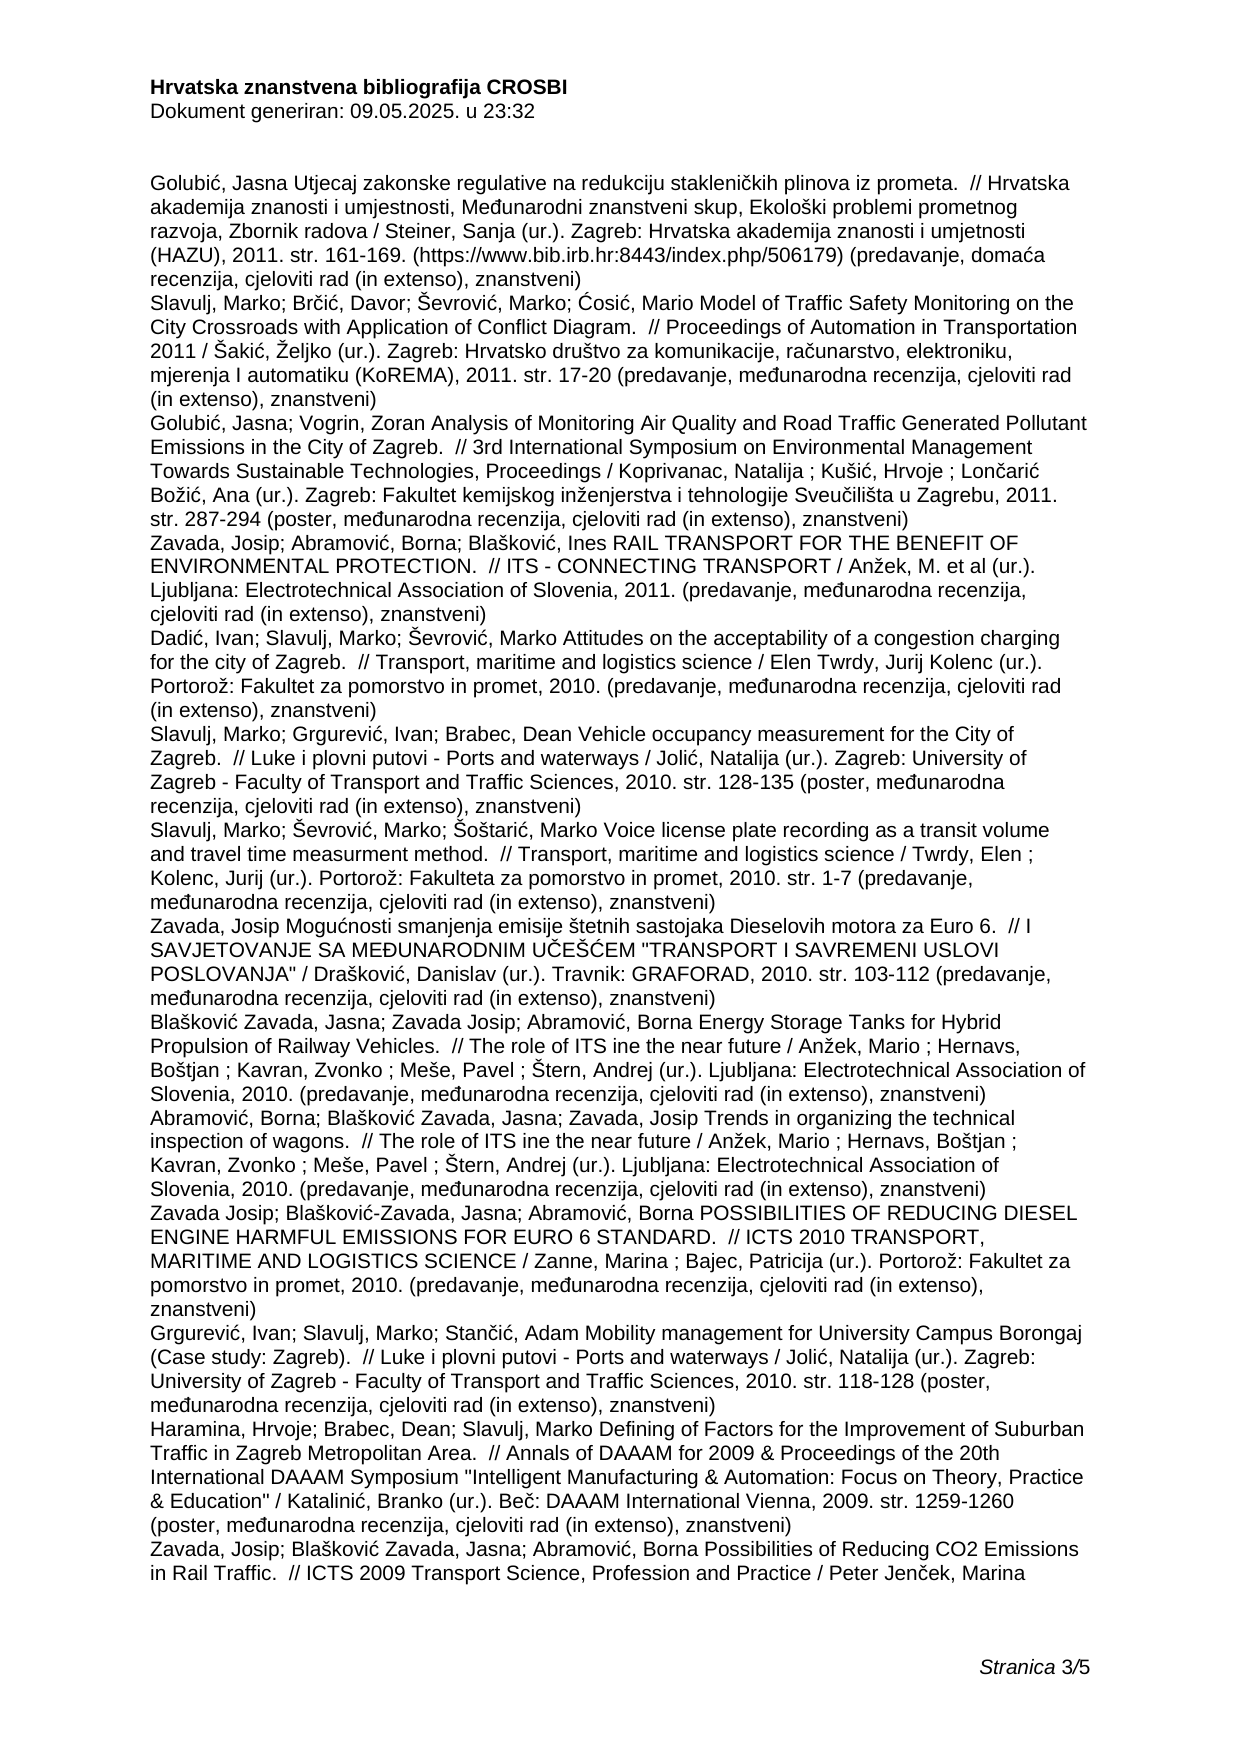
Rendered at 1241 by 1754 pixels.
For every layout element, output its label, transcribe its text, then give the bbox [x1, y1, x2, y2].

text Slavulj, Marko; Ševrović, Marko; Šoštarić, Marko [150, 818, 1090, 914]
text Zavada Josip; Blašković-Zavada, Jasna; Abramović, Borna [150, 1201, 1090, 1321]
text Zavada, Josip [150, 914, 1090, 1009]
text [150, 1537, 1090, 1584]
text Slavulj, Marko; Grgurević, Ivan; Brabec, Dean [150, 722, 1090, 818]
text Golubić, Jasna [150, 171, 1090, 291]
text Golubić, Jasna; Vogrin, Zoran [150, 411, 1090, 530]
text Dadić, Ivan; Slavulj, Marko; Ševrović, Marko [150, 626, 1090, 722]
text Abramović, Borna; Blašković Zavada, Jasna; Zavada, Josip [150, 1105, 1090, 1201]
text Slavulj, Marko; Brčić, Davor; Ševrović, Marko; Ćosić, Mario [150, 291, 1090, 411]
text Grgurević, Ivan; Slavulj, Marko; Stančić, Adam [150, 1321, 1090, 1417]
text Zavada, Josip; Abramović, Borna; Blašković, Ines [150, 530, 1090, 626]
text Haramina, Hrvoje; Brabec, Dean; Slavulj, Marko [150, 1417, 1090, 1537]
text Blašković Zavada, Jasna; Zavada Josip; Abramović, Borna [150, 1009, 1090, 1105]
